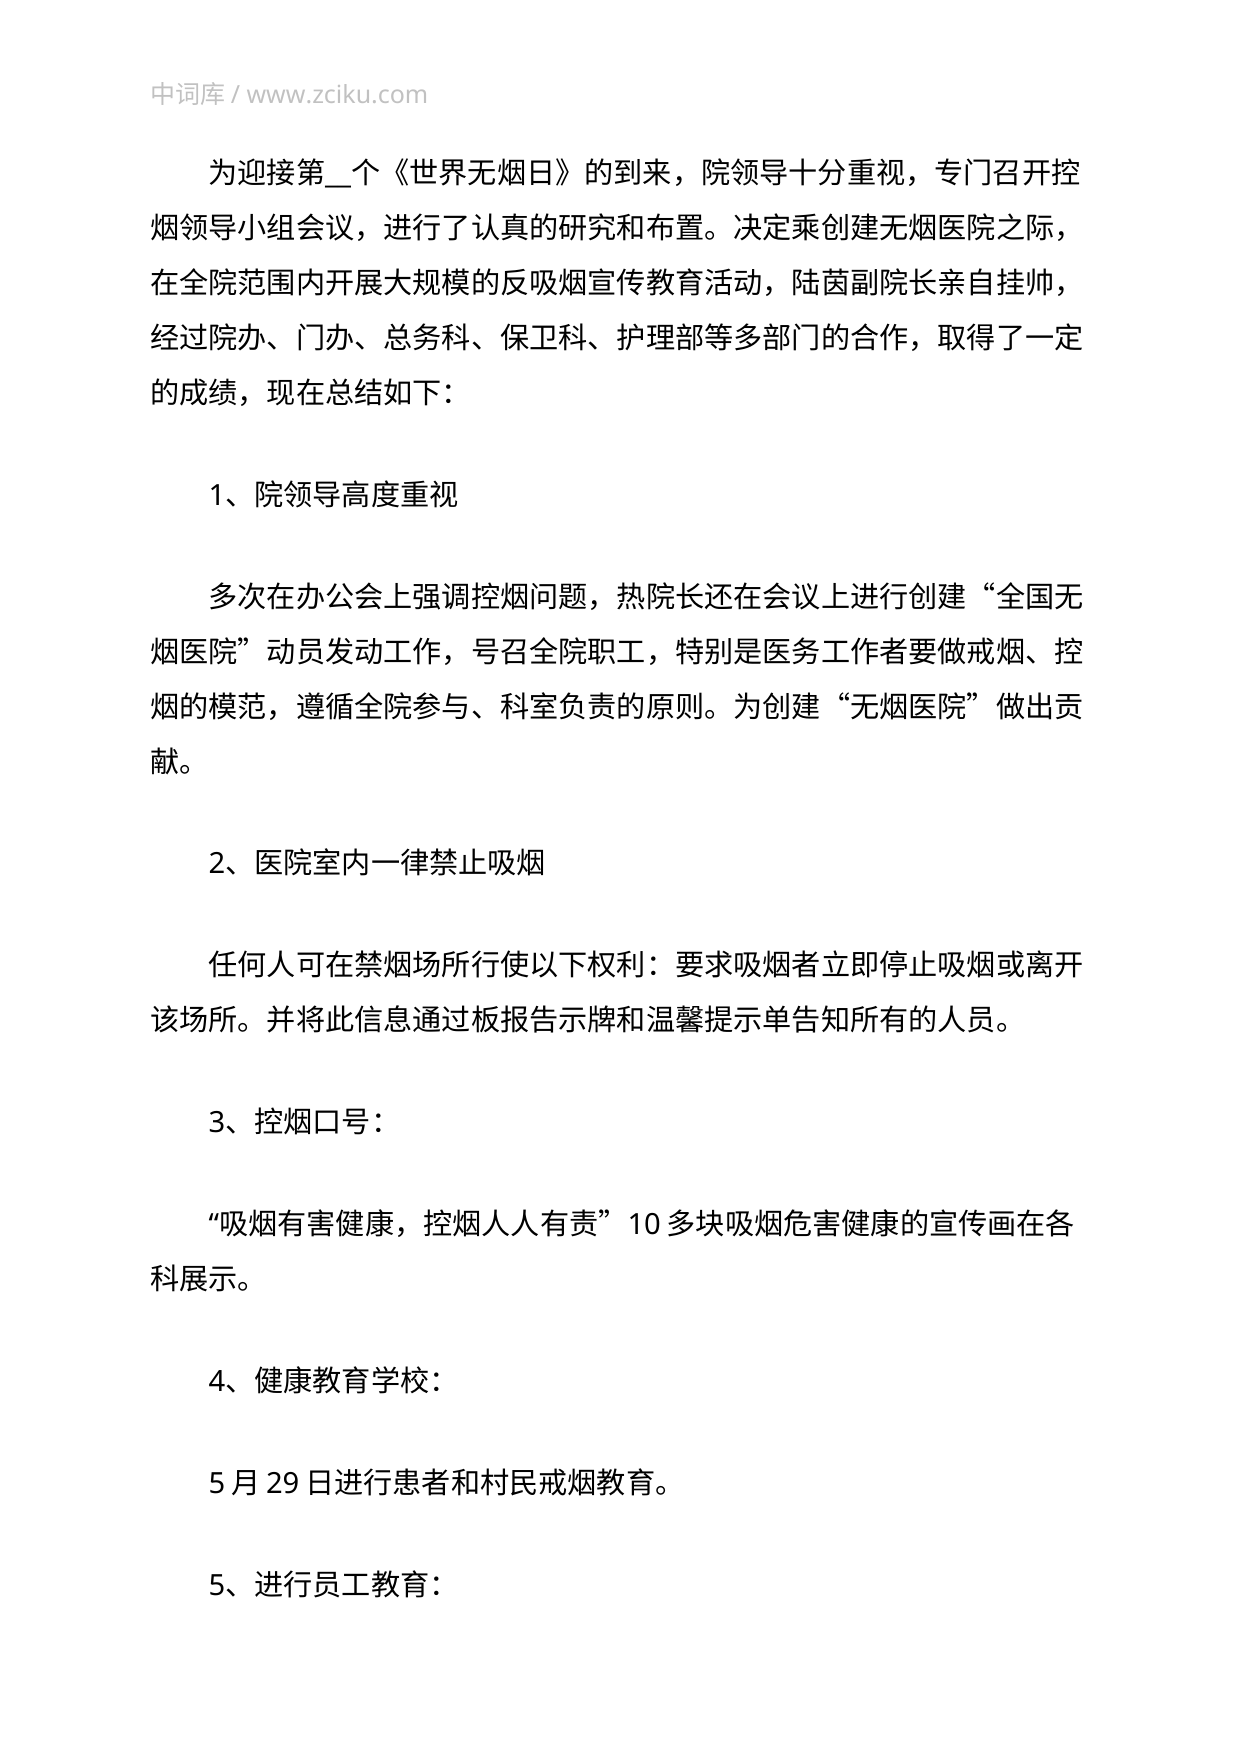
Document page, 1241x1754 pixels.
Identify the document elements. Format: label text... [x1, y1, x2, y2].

text “吸烟有害健康，控烟人人有责”10多块吸烟危害健康的宣传画在各科展示。 [150, 1201, 1090, 1298]
text 4、健康教育学校： [150, 1357, 1090, 1400]
text 多次在办公会上强调控烟问题，热院长还在会议上进行创建“全国无烟医院”动员发动工作，号召全院职工，特别是医务工作者要做戒烟、控烟的模范，遵循全院参与、科室负责的原则。为创建“无烟医院”做出贡献。 [150, 573, 1090, 780]
text 任何人可在禁烟场所行使以下权利：要求吸烟者立即停止吸烟或离开该场所。并将此信息通过板报告示牌和温馨提示单告知所有的人员。 [150, 942, 1090, 1039]
text 5、进行员工教育： [150, 1561, 1090, 1604]
text 3、控烟口号： [150, 1098, 1090, 1141]
text 1、院领导高度重视 [150, 471, 1090, 514]
text 2、医院室内一律禁止吸烟 [150, 840, 1090, 882]
text 5月29日进行患者和村民戒烟教育。 [150, 1459, 1090, 1502]
text 为迎接第__个《世界无烟日》的到来，院领导十分重视，专门召开控烟领导小组会议，进行了认真的研究和布置。决定乘创建无烟医院之际，在全院范围内开展大规模的反吸烟宣传教育活动，陆茵副院长亲自挂帅，经过院办、门办、总务科、保卫科、护理部等多部门的合作，取得了一定的成绩，现在总结如下： [150, 150, 1090, 412]
